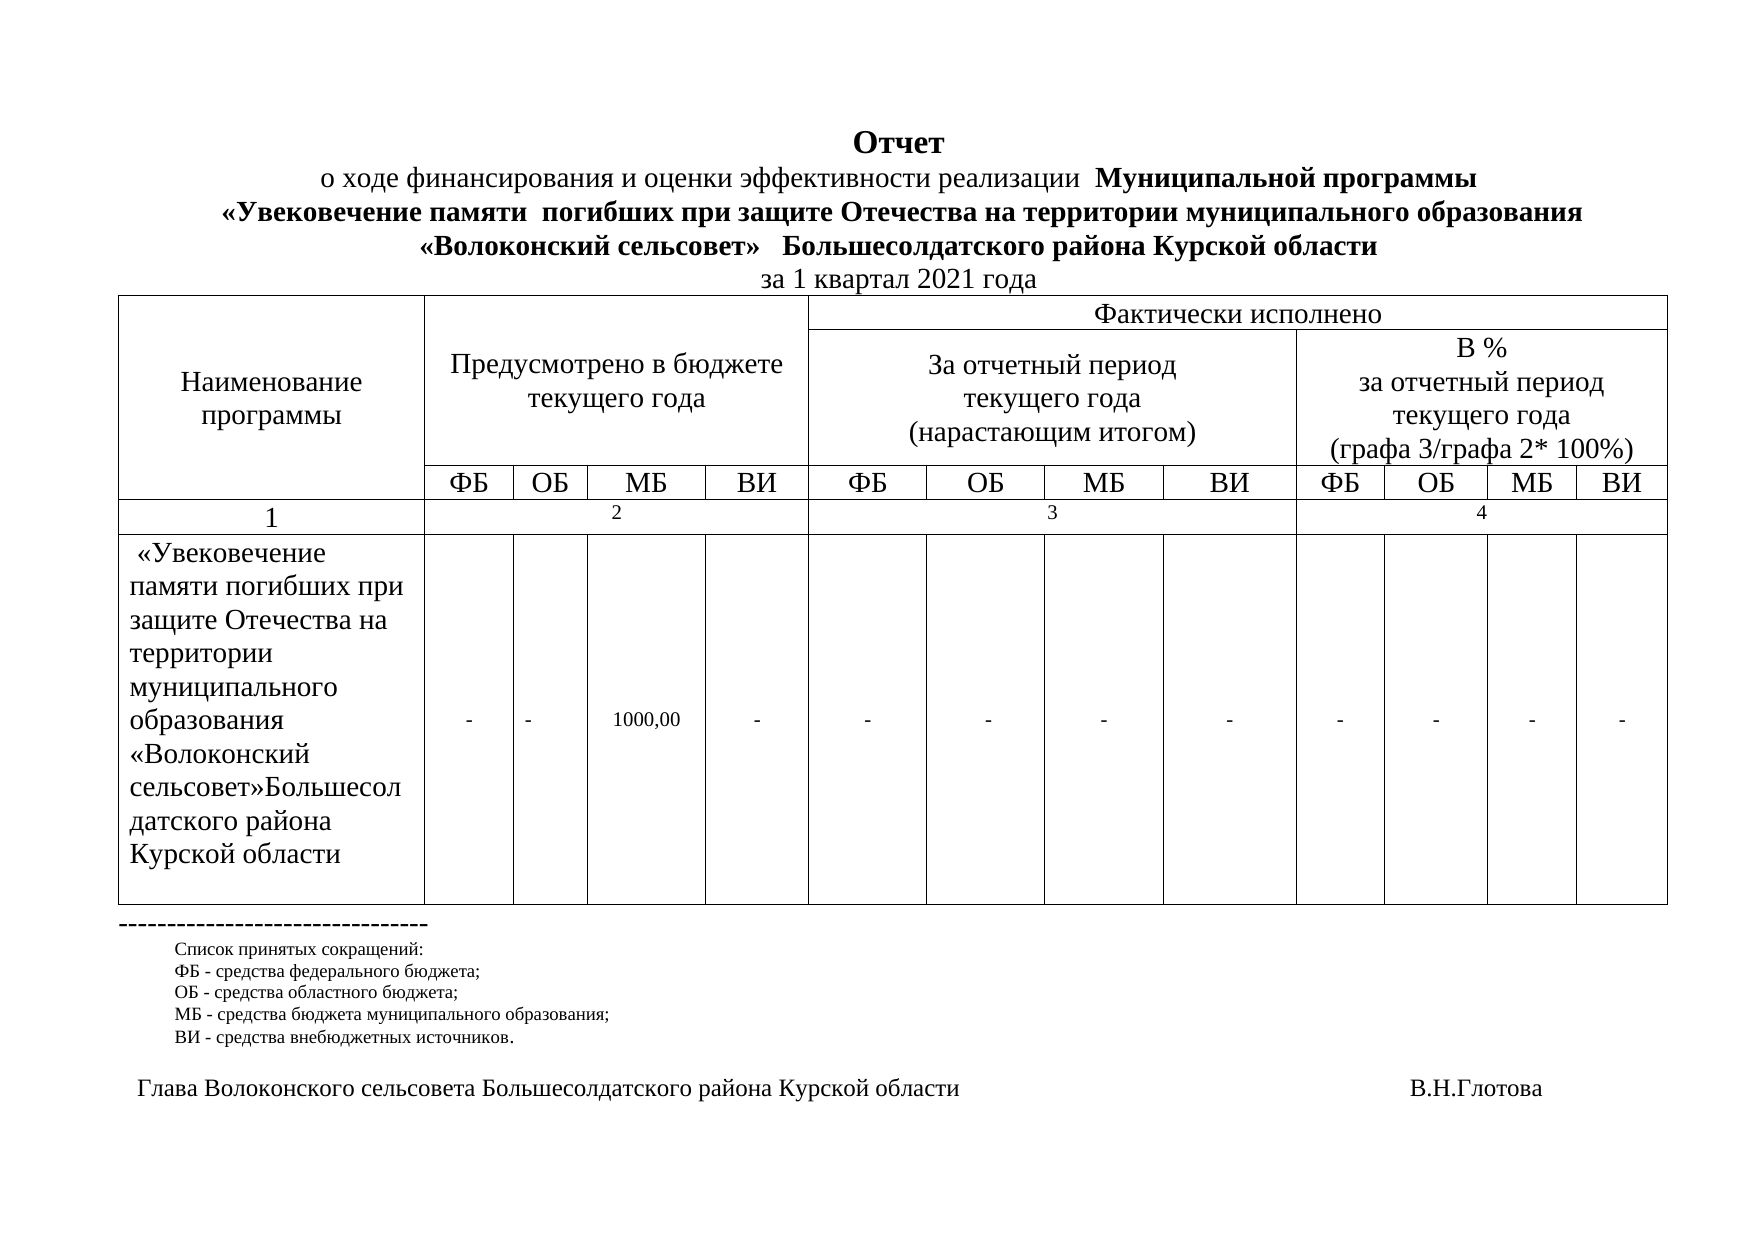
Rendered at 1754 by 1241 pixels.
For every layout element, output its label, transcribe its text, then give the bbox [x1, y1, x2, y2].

table_cell - [514, 535, 587, 904]
table_cell - [425, 535, 513, 904]
table_header Наименование программы [119, 296, 424, 499]
table_cell ОБ [1385, 466, 1487, 499]
table_cell - [927, 535, 1044, 904]
text Отчет [118, 122, 1679, 161]
table_cell - [809, 535, 926, 904]
table_cell - [1164, 535, 1296, 904]
text -------------------------------- [118, 905, 1679, 938]
table_cell ФБ [425, 466, 513, 499]
text ВИ - средства внебюджетных источников. [118, 1024, 1679, 1048]
table_cell За отчетный период текущего года (нарастающим итогом) [809, 330, 1296, 464]
text «Увековечение памяти погибших при защите Отечества на территории муниципального образования «Волоконский сельсовет» Большесолдатского района Курской области [118, 194, 1679, 261]
table_cell МБ [1045, 466, 1163, 499]
text о ходе финансирования и оценки эффективности реализации Муниципальной программы [118, 161, 1679, 194]
table_cell 1 [119, 500, 424, 534]
table_cell В % за отчетный период текущего года (графа 3/графа 2* 100%) [1297, 330, 1667, 464]
table_cell ОБ [514, 466, 587, 499]
table_cell 2 [425, 500, 808, 534]
text Глава Волоконского сельсовета Большесолдатского района Курской области В.Н.Глотова [118, 1073, 1679, 1101]
table_cell - [1488, 535, 1576, 904]
table_cell - [1297, 535, 1384, 904]
table_cell - [1385, 535, 1487, 904]
text ОБ - средства областного бюджета; [118, 981, 1679, 1003]
table_cell 4 [1297, 500, 1667, 534]
table_cell ВИ [1577, 466, 1667, 499]
text Список принятых сокращений: [118, 938, 1679, 960]
table_header Фактически исполнено [809, 296, 1667, 329]
table_cell МБ [1488, 466, 1576, 499]
table_cell ВИ [1164, 466, 1296, 499]
table_cell МБ [588, 466, 705, 499]
table_cell - [1577, 535, 1667, 904]
table_cell ФБ [1297, 466, 1384, 499]
text ФБ - средства федерального бюджета; [118, 960, 1679, 981]
table_cell ФБ [809, 466, 926, 499]
table_cell 1000,00 [588, 535, 705, 904]
table_cell - [706, 535, 808, 904]
table_cell - [1045, 535, 1163, 904]
table_cell ОБ [927, 466, 1044, 499]
table_cell «Увековечение памяти погибших при защите Отечества на территории муниципального образования «Волоконский сельсовет»Большесолдатского района Курской области [119, 535, 424, 904]
table_header Предусмотрено в бюджете текущего года [425, 296, 808, 464]
table_cell ВИ [706, 466, 808, 499]
text МБ - средства бюджета муниципального образования; [118, 1003, 1679, 1024]
text за 1 квартал 2021 года [118, 261, 1679, 295]
table_cell 3 [809, 500, 1296, 534]
